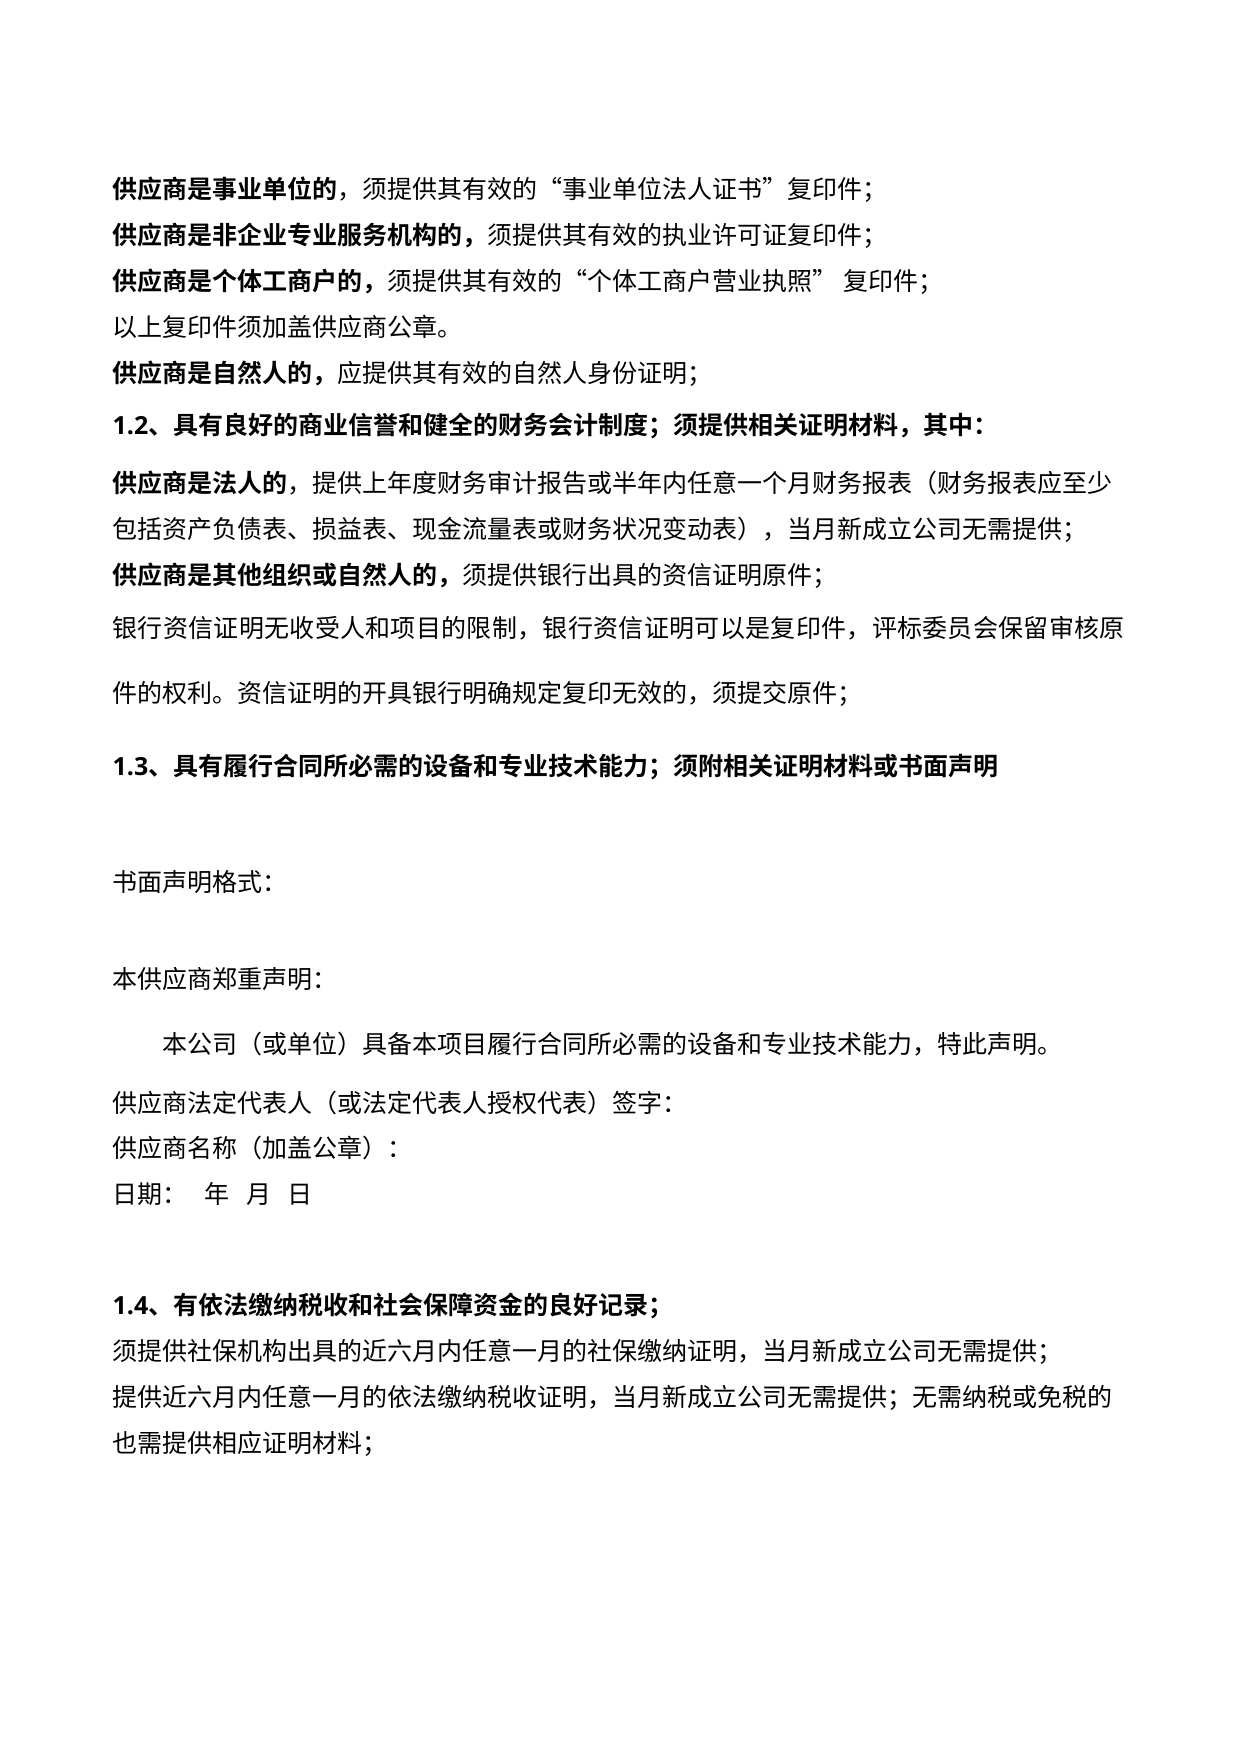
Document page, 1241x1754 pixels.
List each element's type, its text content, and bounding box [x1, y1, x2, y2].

text 供应商是个体工商户的，须提供其有效的“个体工商户营业执照” 复印件； [112, 254, 1128, 299]
text 供应商是事业单位的，须提供其有效的“事业单位法人证书”复印件； [112, 162, 1128, 208]
text 本公司（或单位）具备本项目履行合同所必需的设备和专业技术能力，特此声明。 [112, 1010, 1128, 1075]
text 供应商是非企业专业服务机构的，须提供其有效的执业许可证复印件； [112, 208, 1128, 254]
text 以上复印件须加盖供应商公章。 [112, 299, 1128, 345]
text 书面声明格式： [112, 848, 1128, 913]
text 日期： 年 月 日 [112, 1167, 1128, 1213]
text 供应商名称（加盖公章）： [112, 1121, 1128, 1167]
text 供应商是法人的，提供上年度财务审计报告或半年内任意一个月财务报表（财务报表应至少包括资产负债表、损益表、现金流量表或财务状况变动表），当月新成立公司无需提供； [112, 456, 1128, 548]
text 提供近六月内任意一月的依法缴纳税收证明，当月新成立公司无需提供；无需纳税或免税的也需提供相应证明材料； [112, 1369, 1128, 1461]
text 1.2、具有良好的商业信誉和健全的财务会计制度；须提供相关证明材料，其中： [112, 391, 1128, 456]
text 供应商是自然人的，应提供其有效的自然人身份证明； [112, 345, 1128, 391]
text 1.4、有依法缴纳税收和社会保障资金的良好记录； [112, 1278, 1128, 1324]
text 银行资信证明无收受人和项目的限制，银行资信证明可以是复印件，评标委员会保留审核原件的权利。资信证明的开具银行明确规定复印无效的，须提交原件； [112, 594, 1128, 724]
text 须提供社保机构出具的近六月内任意一月的社保缴纳证明，当月新成立公司无需提供； [112, 1324, 1128, 1369]
text 1.3、具有履行合同所必需的设备和专业技术能力；须附相关证明材料或书面声明 [112, 747, 1128, 783]
text 供应商是其他组织或自然人的，须提供银行出具的资信证明原件； [112, 548, 1128, 594]
text 供应商法定代表人（或法定代表人授权代表）签字： [112, 1075, 1128, 1121]
text 本供应商郑重声明： [112, 945, 1128, 1010]
